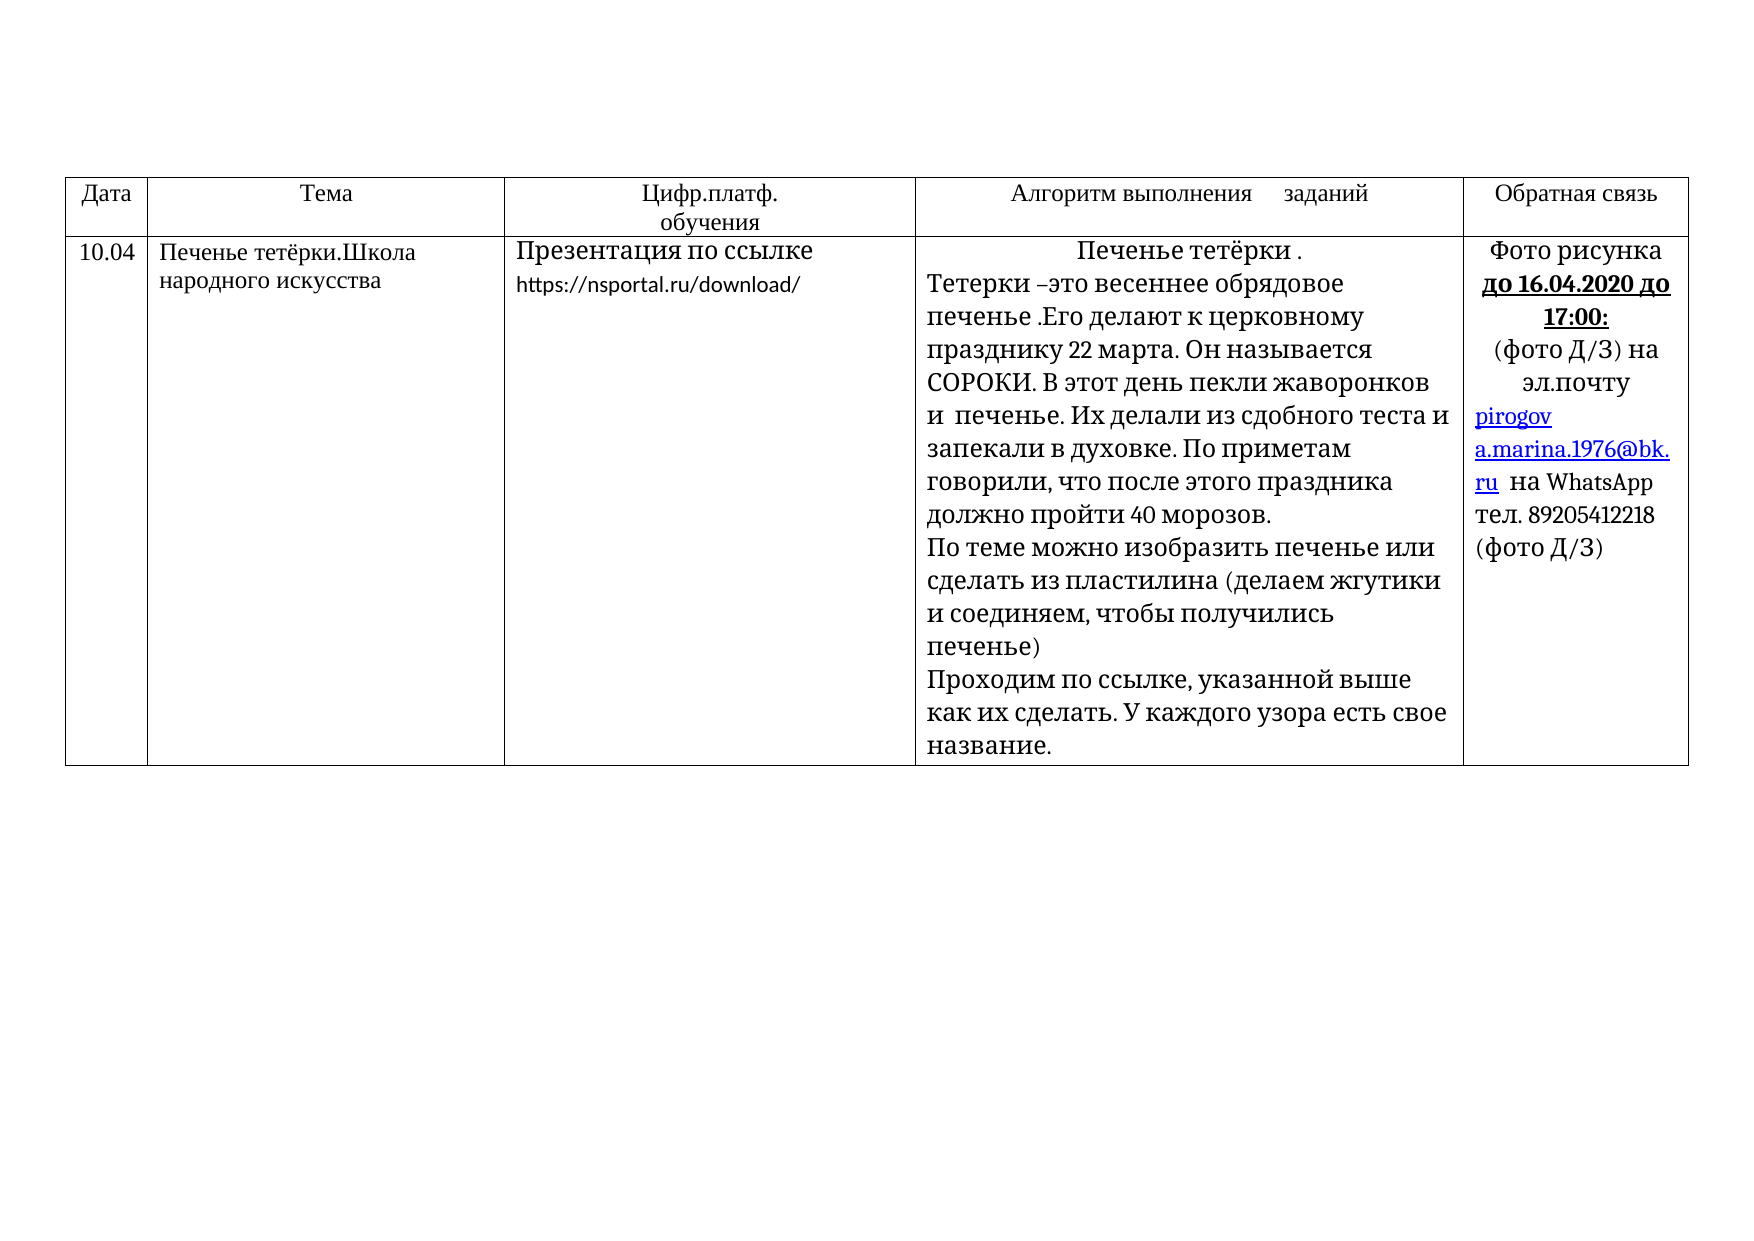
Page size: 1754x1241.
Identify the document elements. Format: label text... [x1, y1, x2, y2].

table_header Цифр.платф. обучения [505, 178, 915, 236]
table_header Обратная связь [1464, 178, 1688, 236]
table_cell Печенье тетёрки . Тетерки –это весеннее обрядовое печенье .Его делают к церковному празднику 22 марта. Он называется СОРОКИ. В этот день пекли жаворонков и печенье. Их делали из сдобного теста и запекали в духовке. По приметам говорили, что после этого праздника должно пройти 40 морозов. По теме можно изобразить печенье или сделать из пластилина (делаем жгутики и соединяем, чтобы получились печенье) Проходим по ссылке, указанной выше как их сделать. У каждого узора есть свое название. Сделать или нарисовать менее3 печений. [916, 237, 1463, 765]
table_header Дата [66, 178, 147, 236]
table_cell 10.04 [66, 237, 147, 765]
table_header Алгоритм выполнения заданий [916, 178, 1463, 236]
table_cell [1464, 237, 1688, 765]
table_header Тема [148, 178, 504, 236]
table_cell Печенье тетёрки.Школа народного искусства [148, 237, 504, 765]
table_cell Презентация по ссылке https://nsportal.ru/download/ [505, 237, 915, 765]
